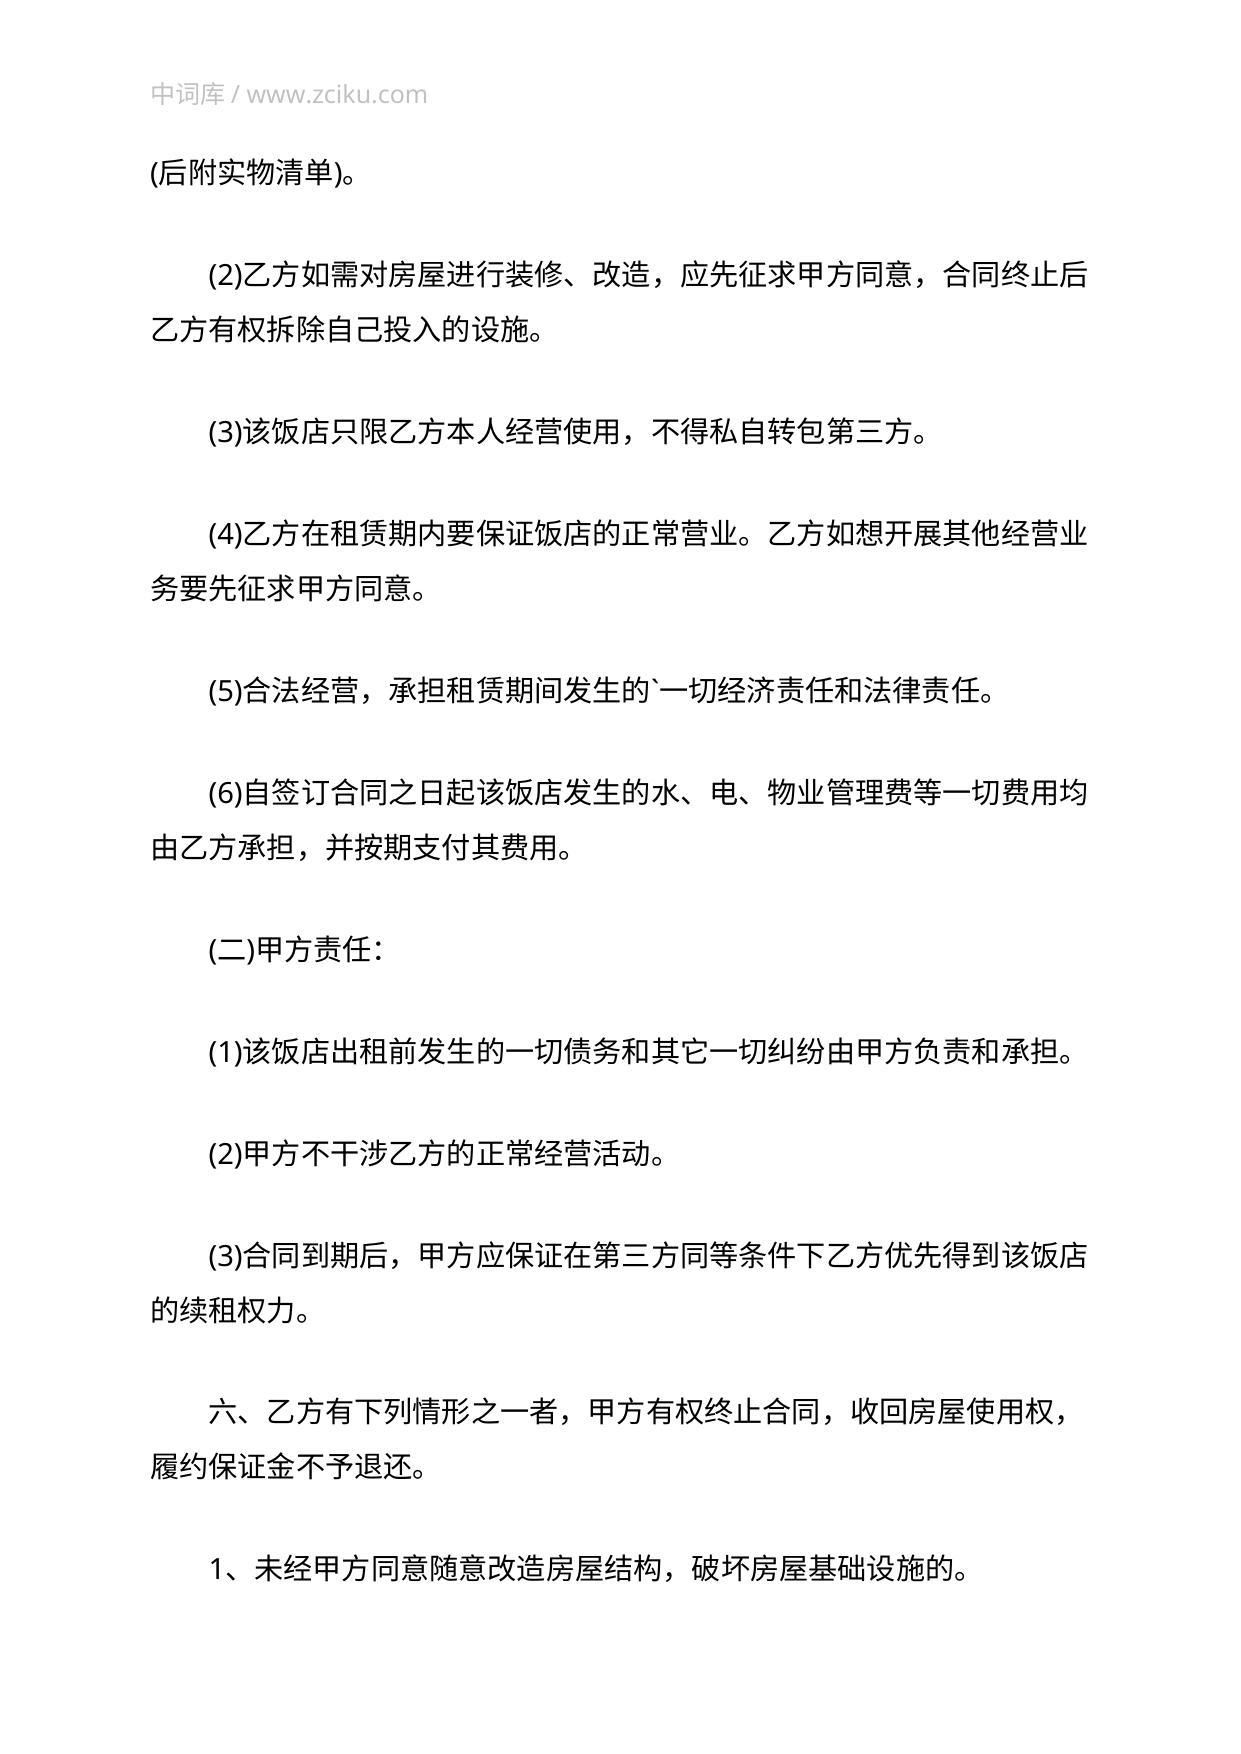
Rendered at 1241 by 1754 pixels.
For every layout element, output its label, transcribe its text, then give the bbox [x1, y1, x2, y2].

text (1)该饭店出租前发生的一切债务和其它一切纠纷由甲方负责和承担。 [150, 1028, 1090, 1071]
text (6)自签订合同之日起该饭店发生的水、电、物业管理费等一切费用均由乙方承担，并按期支付其费用。 [150, 769, 1090, 867]
text (3)合同到期后，甲方应保证在第三方同等条件下乙方优先得到该饭店的续租权力。 [150, 1232, 1090, 1329]
text (3)该饭店只限乙方本人经营使用，不得私自转包第三方。 [150, 409, 1090, 451]
text (5)合法经营，承担租赁期间发生的`一切经济责任和法律责任。 [150, 667, 1090, 710]
text (2)乙方如需对房屋进行装修、改造，应先征求甲方同意，合同终止后乙方有权拆除自己投入的设施。 [150, 252, 1090, 349]
text (2)甲方不干涉乙方的正常经营活动。 [150, 1130, 1090, 1173]
text (4)乙方在租赁期内要保证饭店的正常营业。乙方如想开展其他经营业务要先征求甲方同意。 [150, 511, 1090, 608]
text 1、未经甲方同意随意改造房屋结构，破坏房屋基础设施的。 [150, 1546, 1090, 1588]
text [150, 150, 1090, 192]
text 六、乙方有下列情形之一者，甲方有权终止合同，收回房屋使用权，履约保证金不予退还。 [150, 1389, 1090, 1486]
text (二)甲方责任： [150, 926, 1090, 969]
